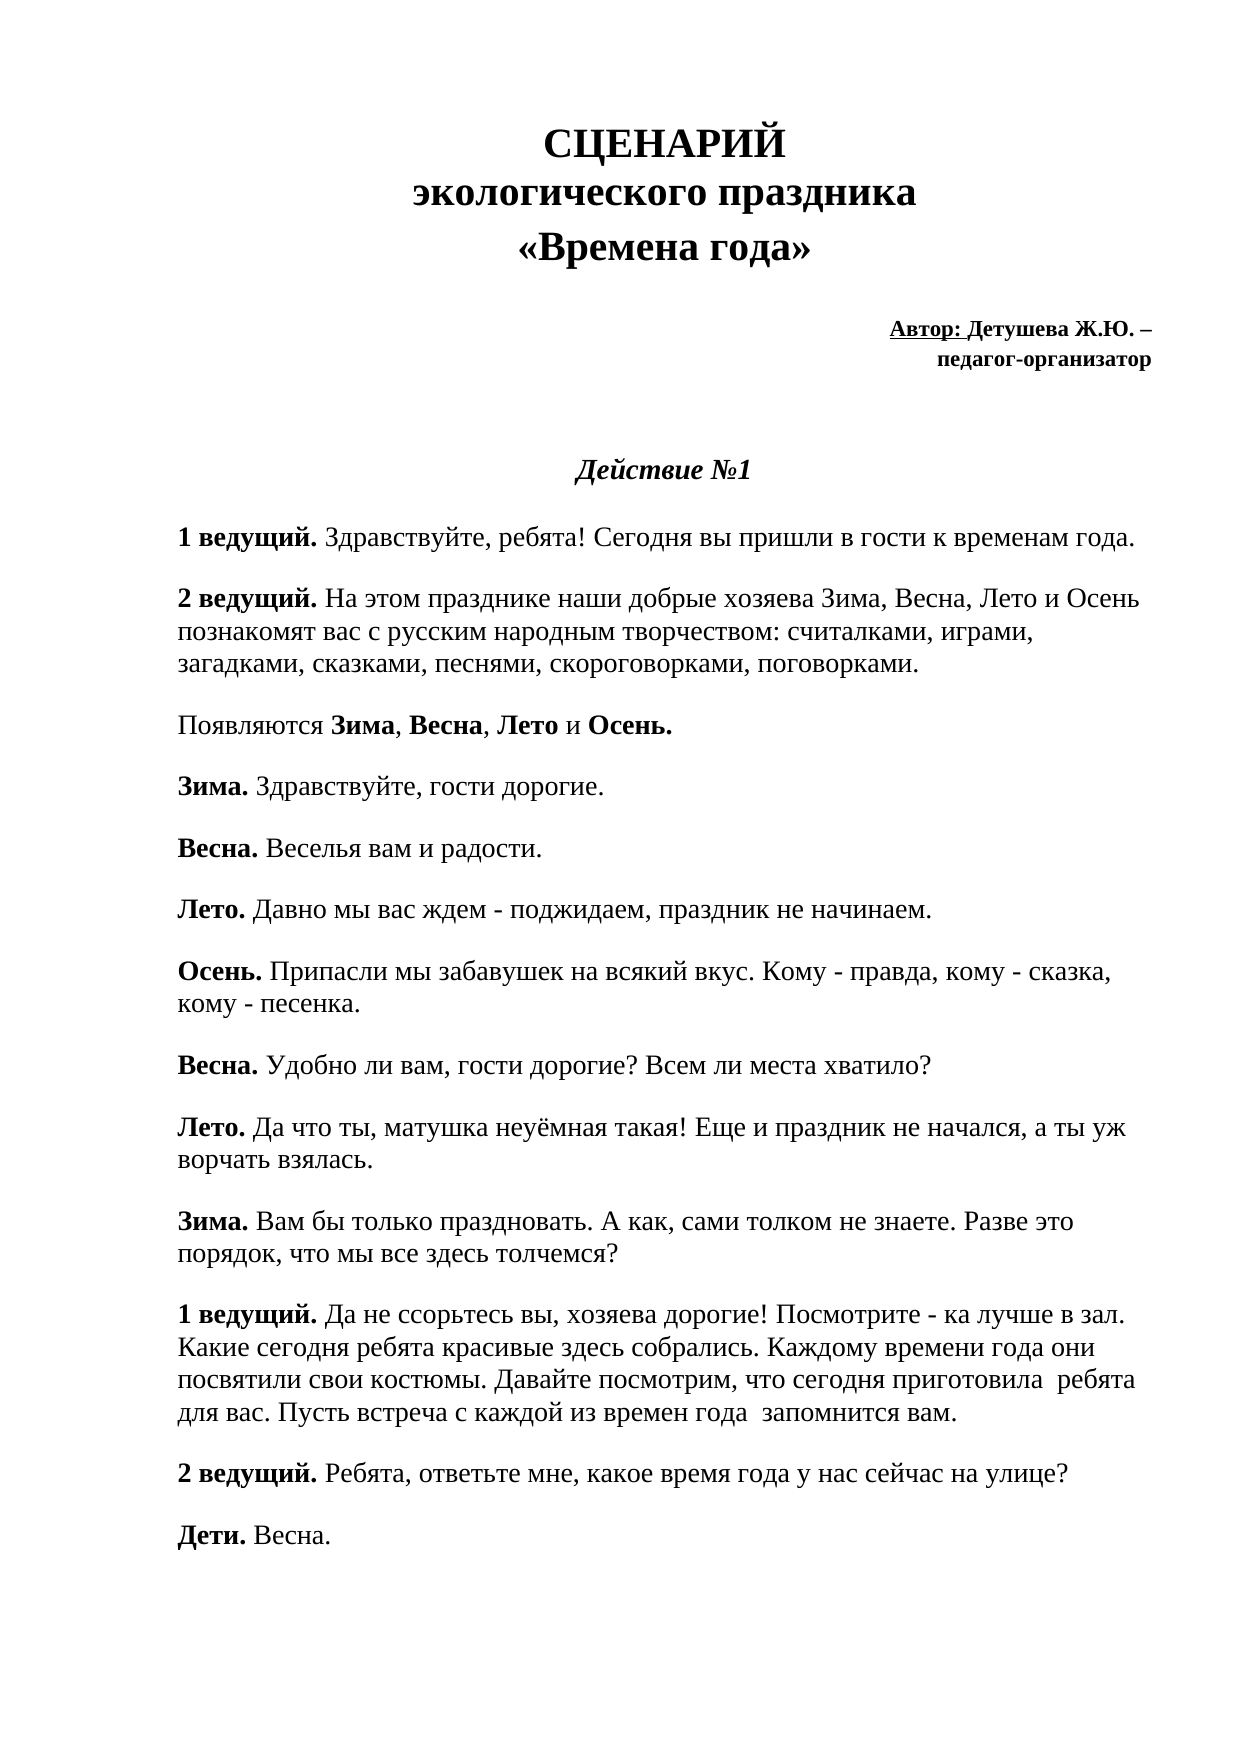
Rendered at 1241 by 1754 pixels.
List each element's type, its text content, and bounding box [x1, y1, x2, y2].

text 1 ведущий. Здравствуйте, ребята! Сегодня вы пришли в гости к временам года. [177, 520, 1152, 552]
text Автор: Детушева Ж.Ю. – [177, 315, 1152, 341]
text Осень. Припасли мы забавушек на всякий вкус. Кому - правда, кому - сказка, кому - песенка. [177, 954, 1152, 1019]
text Лето. Да что ты, матушка неуёмная такая! Еще и праздник не начался, а ты уж ворчать взялась. [177, 1110, 1152, 1174]
text Лето. Давно мы вас ждем - поджидаем, праздник не начинаем. [177, 893, 1152, 925]
text 2 ведущий. Ребята, ответьте мне, какое время года у нас сейчас на улице? [177, 1456, 1152, 1489]
text 2 ведущий. На этом празднике наши добрые хозяева Зима, Весна, Лето и Осень познакомят вас с русским народным творчеством: считалками, играми, загадками, сказками, песнями, скороговорками, поговорками. [177, 582, 1152, 679]
text Действие №1 [177, 452, 1152, 486]
text педагог-организатор [177, 345, 1152, 371]
text «Времена года» [177, 221, 1152, 269]
text 1 ведущий. Да не ссорьтесь вы, хозяева дорогие! Посмотрите - ка лучше в зал. Какие сегодня ребята красивые здесь собрались. Каждому времени года они посвятили свои костюмы. Давайте посмотрим, что сегодня приготовила ребята для вас. Пусть встреча с каждой из времен года запомнится вам. [177, 1298, 1152, 1427]
text Дети. Весна. [177, 1518, 1152, 1550]
text Весна. Удобно ли вам, гости дорогие? Всем ли места хватило? [177, 1048, 1152, 1081]
text Весна. Веселья вам и радости. [177, 831, 1152, 863]
text Зима. Вам бы только праздновать. А как, сами толком не знаете. Разве это порядок, что мы все здесь толчемся? [177, 1204, 1152, 1268]
title СЦЕНАРИЙ [177, 118, 1152, 166]
text Появляются Зима, Весна, Лето и Осень. [177, 708, 1152, 740]
text Зима. Здравствуйте, гости дорогие. [177, 769, 1152, 802]
text экологического праздника [177, 166, 1152, 214]
